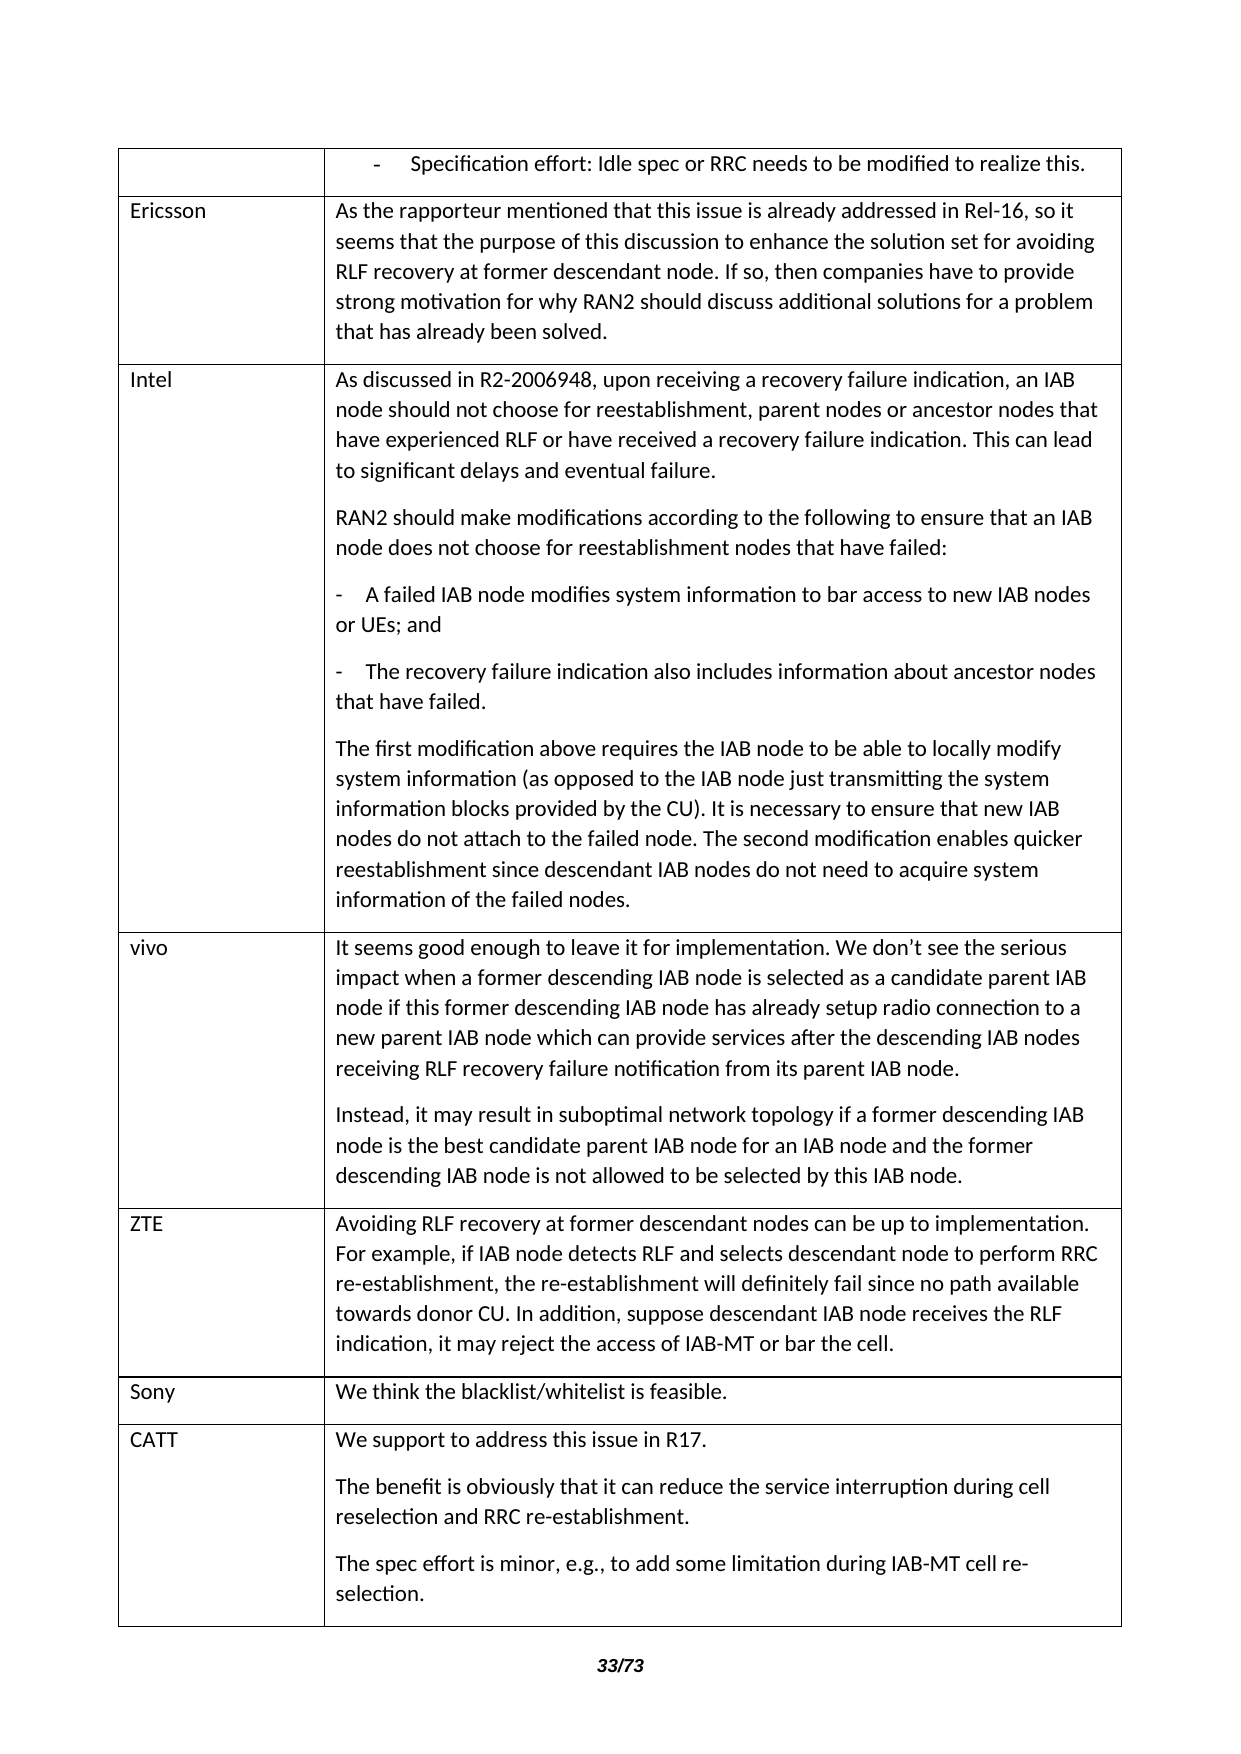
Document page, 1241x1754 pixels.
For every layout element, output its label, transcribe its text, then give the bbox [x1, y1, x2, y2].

table_cell [119, 197, 324, 364]
table_cell [119, 1209, 324, 1376]
table_cell [119, 365, 324, 932]
table_cell [119, 149, 324, 196]
table_cell [119, 1378, 324, 1424]
table_cell [325, 149, 1121, 196]
table_cell [325, 1425, 1121, 1626]
table_cell [325, 365, 1121, 932]
table_cell [119, 1425, 324, 1626]
table_cell It seems good enough to leave it for implementation. We don’t see the serious impact when a former descending IAB node is selected as a candidate parent IAB node if this former descending IAB node has already setup radio connection to a new parent IAB node which can provide services after the descending IAB nodes receiving RLF recovery failure notification from its parent IAB node. Instead, it may result in suboptimal network topology if a former descending IAB node is the best candidate parent IAB node for an IAB node and the former descending IAB node is not allowed to be selected by this IAB node. [325, 933, 1121, 1208]
table_cell vivo [119, 933, 324, 1208]
table_cell [325, 1378, 1121, 1424]
table_cell [325, 197, 1121, 364]
table_cell [325, 1209, 1121, 1376]
